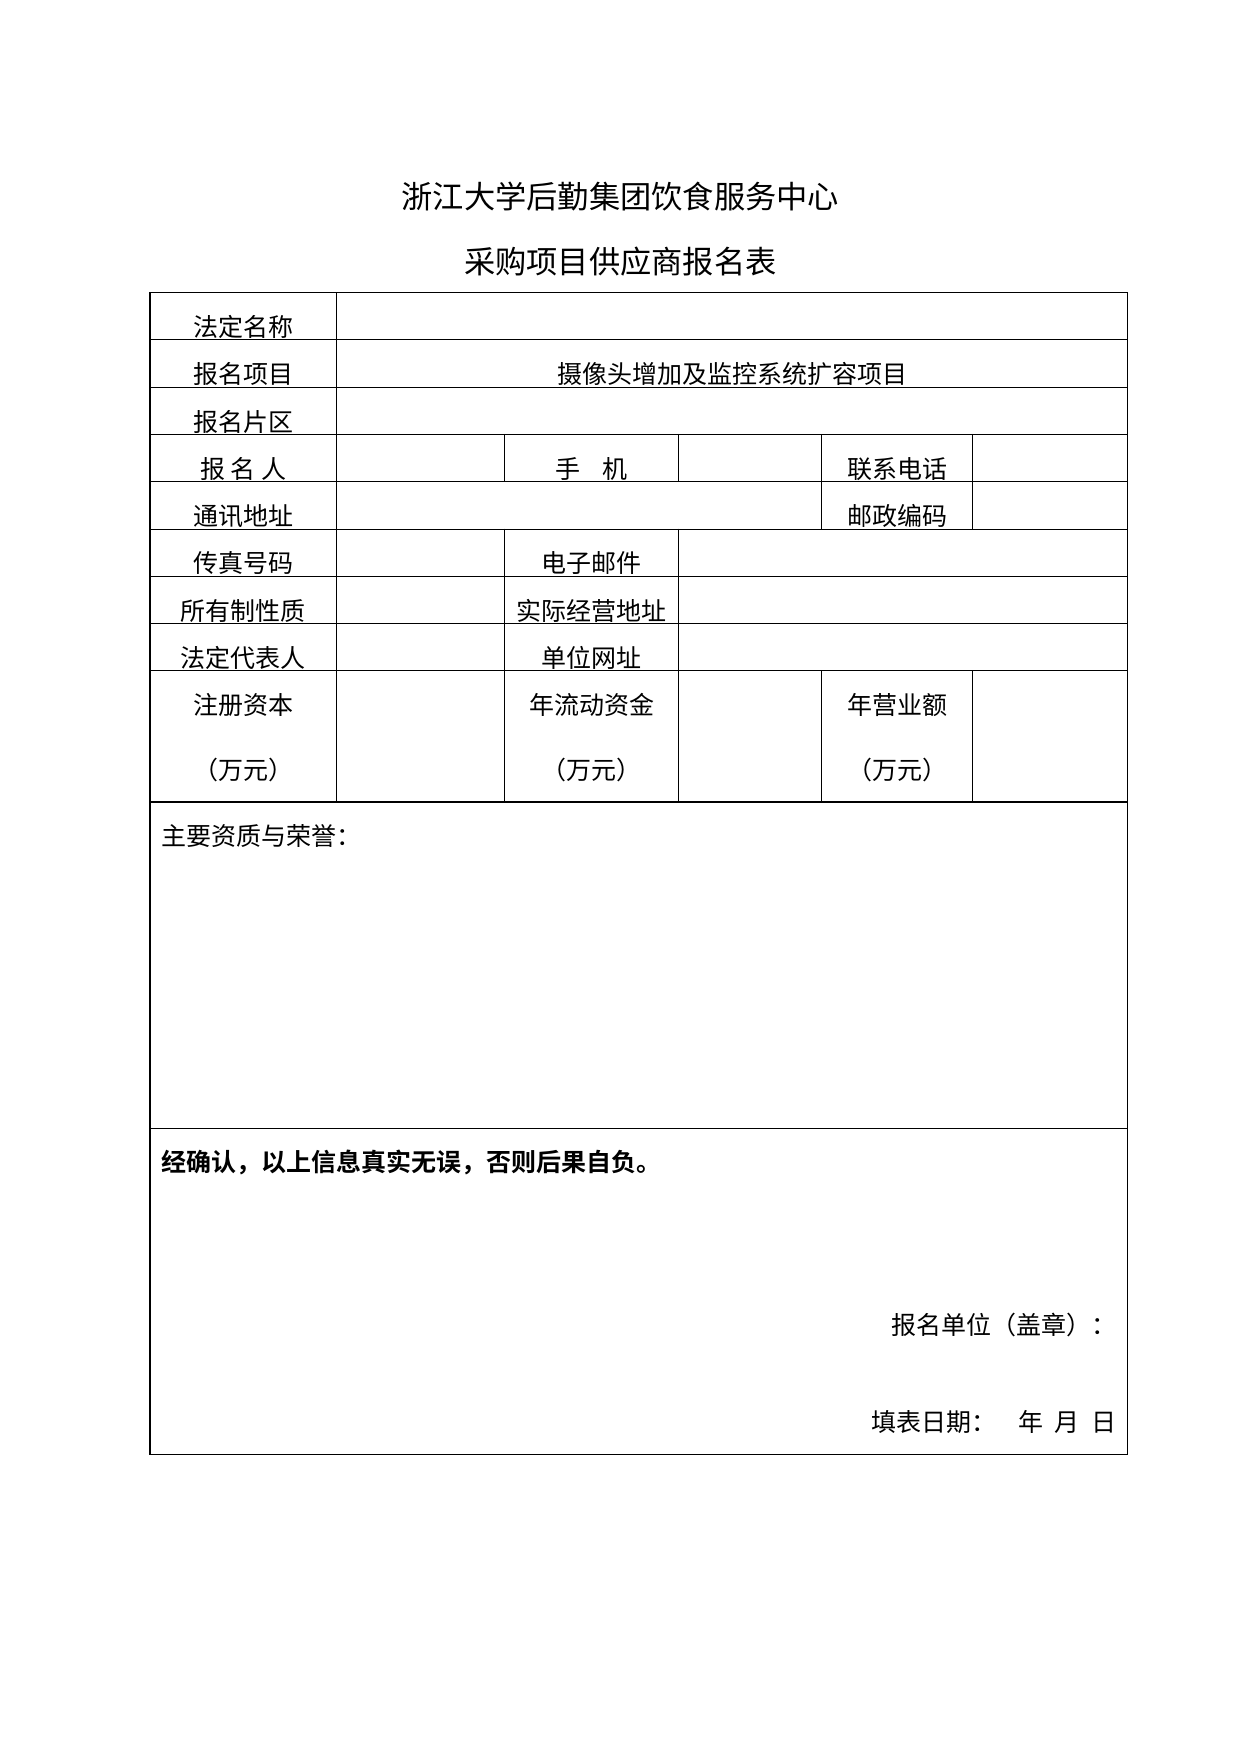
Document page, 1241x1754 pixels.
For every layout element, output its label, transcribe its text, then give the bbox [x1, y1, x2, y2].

table_cell 摄像头增加及监控系统扩容项目 [337, 340, 1127, 387]
table_cell [679, 530, 1127, 576]
table_cell 电子邮件 [505, 530, 678, 576]
table_cell 联系电话 [822, 435, 972, 481]
table_cell 年营业额 （万元） [822, 671, 972, 801]
text 采购项目供应商报名表 [187, 227, 1053, 292]
table_cell [337, 671, 504, 801]
table_header 法定名称 [151, 293, 336, 339]
table_cell 通讯地址 [151, 482, 336, 528]
table_cell [337, 577, 504, 623]
table_cell [973, 482, 1127, 528]
table_cell 报名项目 [151, 340, 336, 387]
table_cell [337, 624, 504, 670]
table_cell [973, 435, 1127, 481]
table_header [337, 293, 1127, 339]
table_cell 实际经营地址 [505, 577, 678, 623]
table_cell [337, 482, 821, 528]
table_cell [337, 530, 504, 576]
table_cell [679, 624, 1127, 670]
table_cell [679, 435, 821, 481]
table_cell 单位网址 [505, 624, 678, 670]
text 浙江大学后勤集团饮食服务中心 [187, 162, 1053, 227]
table_cell 邮政编码 [822, 482, 972, 528]
table_cell [973, 671, 1127, 801]
table_cell 传真号码 [151, 530, 336, 576]
table_cell [679, 577, 1127, 623]
table_cell [679, 671, 821, 801]
table_cell 法定代表人 [151, 624, 336, 670]
table_cell 报名片区 [151, 388, 336, 434]
table_cell [337, 388, 1127, 434]
table_cell 经确认，以上信息真实无误，否则后果自负。 报名单位（盖章）： 填表日期： 年 月 日 [151, 1129, 1127, 1453]
table_cell 注册资本 （万元） [151, 671, 336, 801]
table_cell 报 名 人 [151, 435, 336, 481]
table_cell [337, 435, 504, 481]
table_cell 年流动资金 （万元） [505, 671, 678, 801]
table_cell 主要资质与荣誉： [151, 803, 1127, 1127]
table_cell 手 机 [505, 435, 678, 481]
table_cell 所有制性质 [151, 577, 336, 623]
